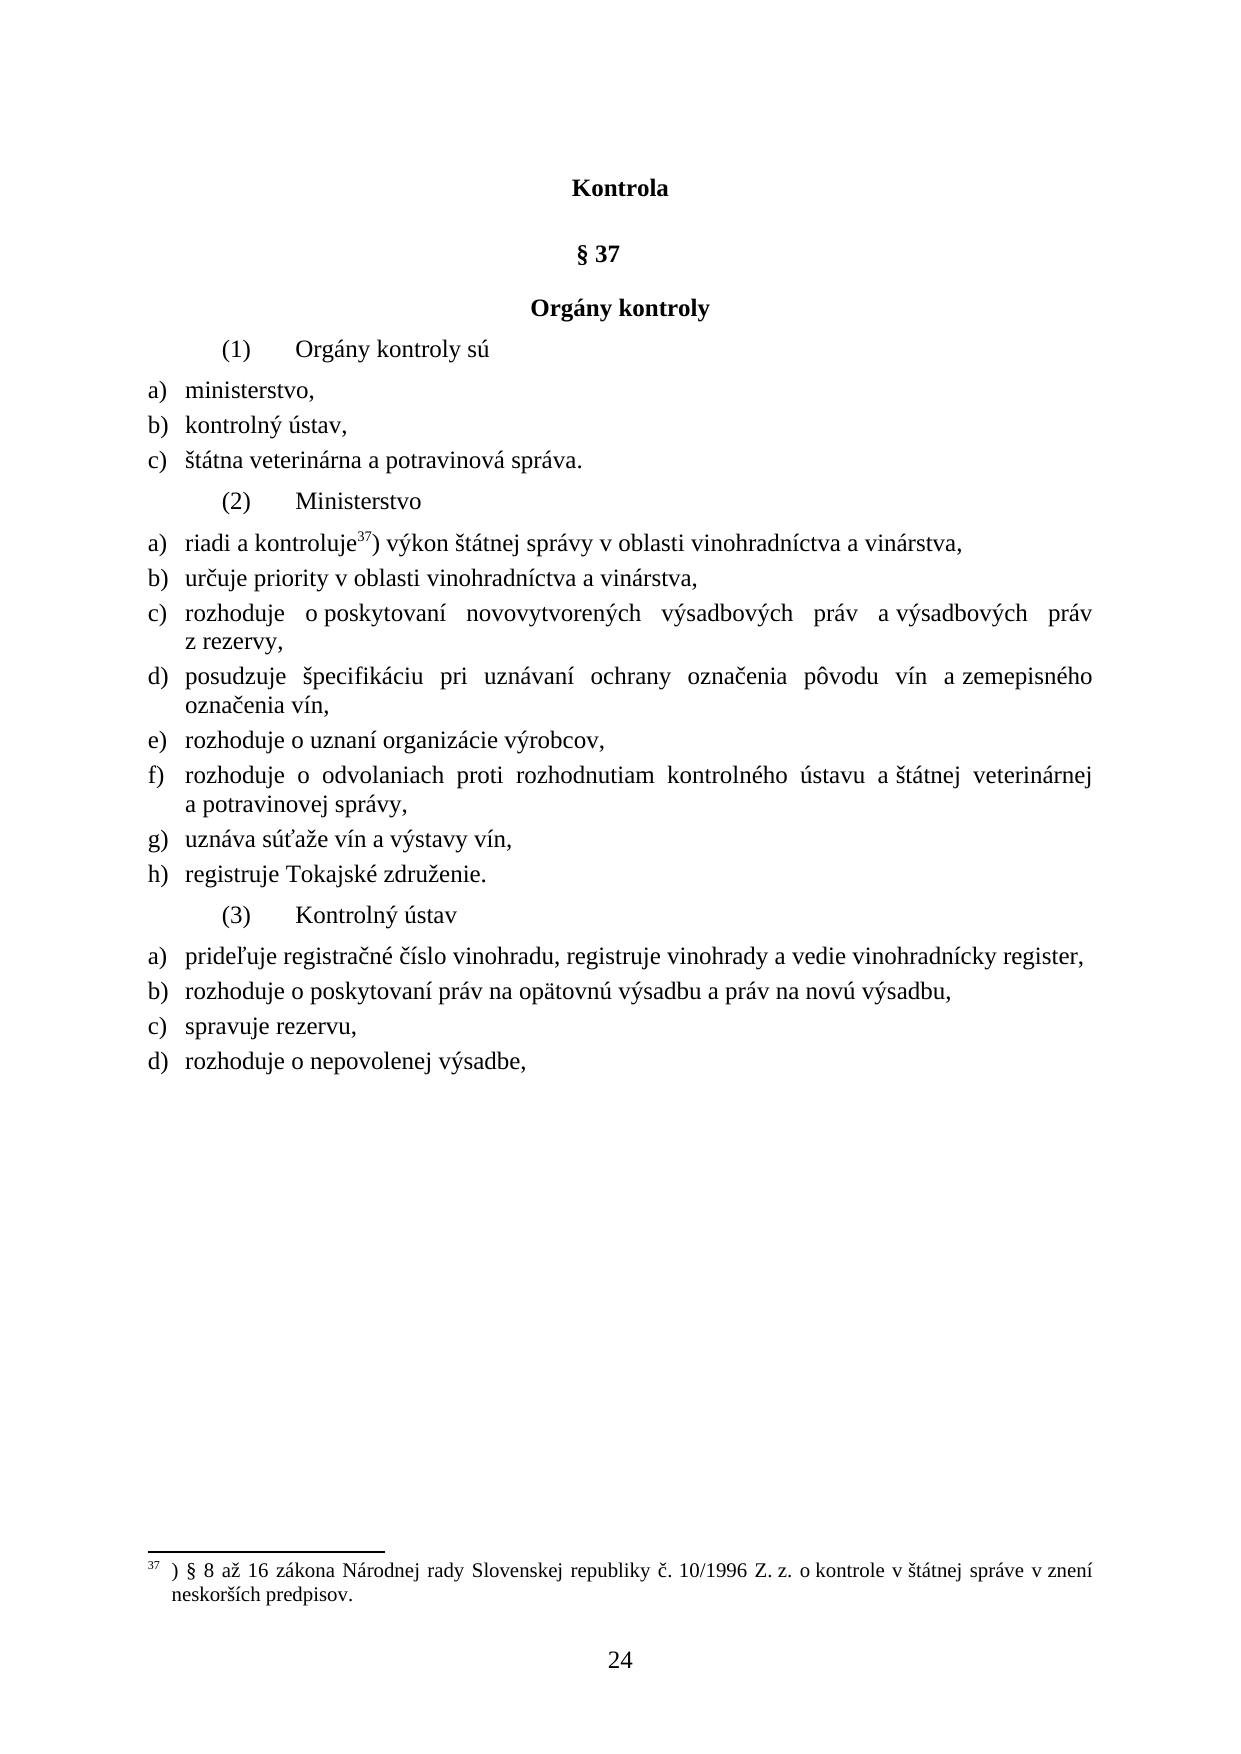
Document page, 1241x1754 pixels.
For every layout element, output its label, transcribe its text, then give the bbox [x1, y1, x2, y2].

text Ministerstvo [148, 486, 1092, 515]
list Orgány kontroly sú [148, 334, 1092, 363]
list rozhoduje o poskytovaní práv na opätovnú výsadbu a práv na novú výsadbu, [148, 976, 1092, 1005]
list rozhoduje o odvolaniach proti rozhodnutiam kontrolného ústavu a štátnej veterinárnej a potravinovej správy, [148, 760, 1092, 818]
list kontrolný ústav, [148, 410, 1092, 439]
list určuje priority v oblasti vinohradníctva a vinárstva, [148, 563, 1092, 591]
list registruje Tokajské združenie. [148, 859, 1092, 888]
list rozhoduje o uznaní organizácie výrobcov, [148, 725, 1092, 754]
list rozhoduje o nepovolenej výsadbe, [148, 1046, 1092, 1075]
list posudzuje špecifikáciu pri uznávaní ochrany označenia pôvodu vín a zemepisného označenia vín, [148, 661, 1092, 719]
list uznáva súťaže vín a výstavy vín, [148, 824, 1092, 853]
subtitle Orgány kontroly [148, 293, 1092, 321]
list prideľuje registračné číslo vinohradu, registruje vinohrady a vedie vinohradnícky register, [148, 941, 1092, 970]
list ministerstvo, [148, 375, 1092, 404]
text Kontrolný ústav [148, 900, 1092, 929]
list riadi a kontroluje) výkon štátnej správy v oblasti vinohradníctva a vinárstva, [148, 528, 1092, 556]
list rozhoduje o poskytovaní novovytvorených výsadbových práv a výsadbových práv z rezervy, [148, 598, 1092, 655]
list štátna veterinárna a potravinová správa. [148, 445, 1092, 474]
subtitle Kontrola [148, 173, 1092, 201]
list spravuje rezervu, [148, 1011, 1092, 1040]
